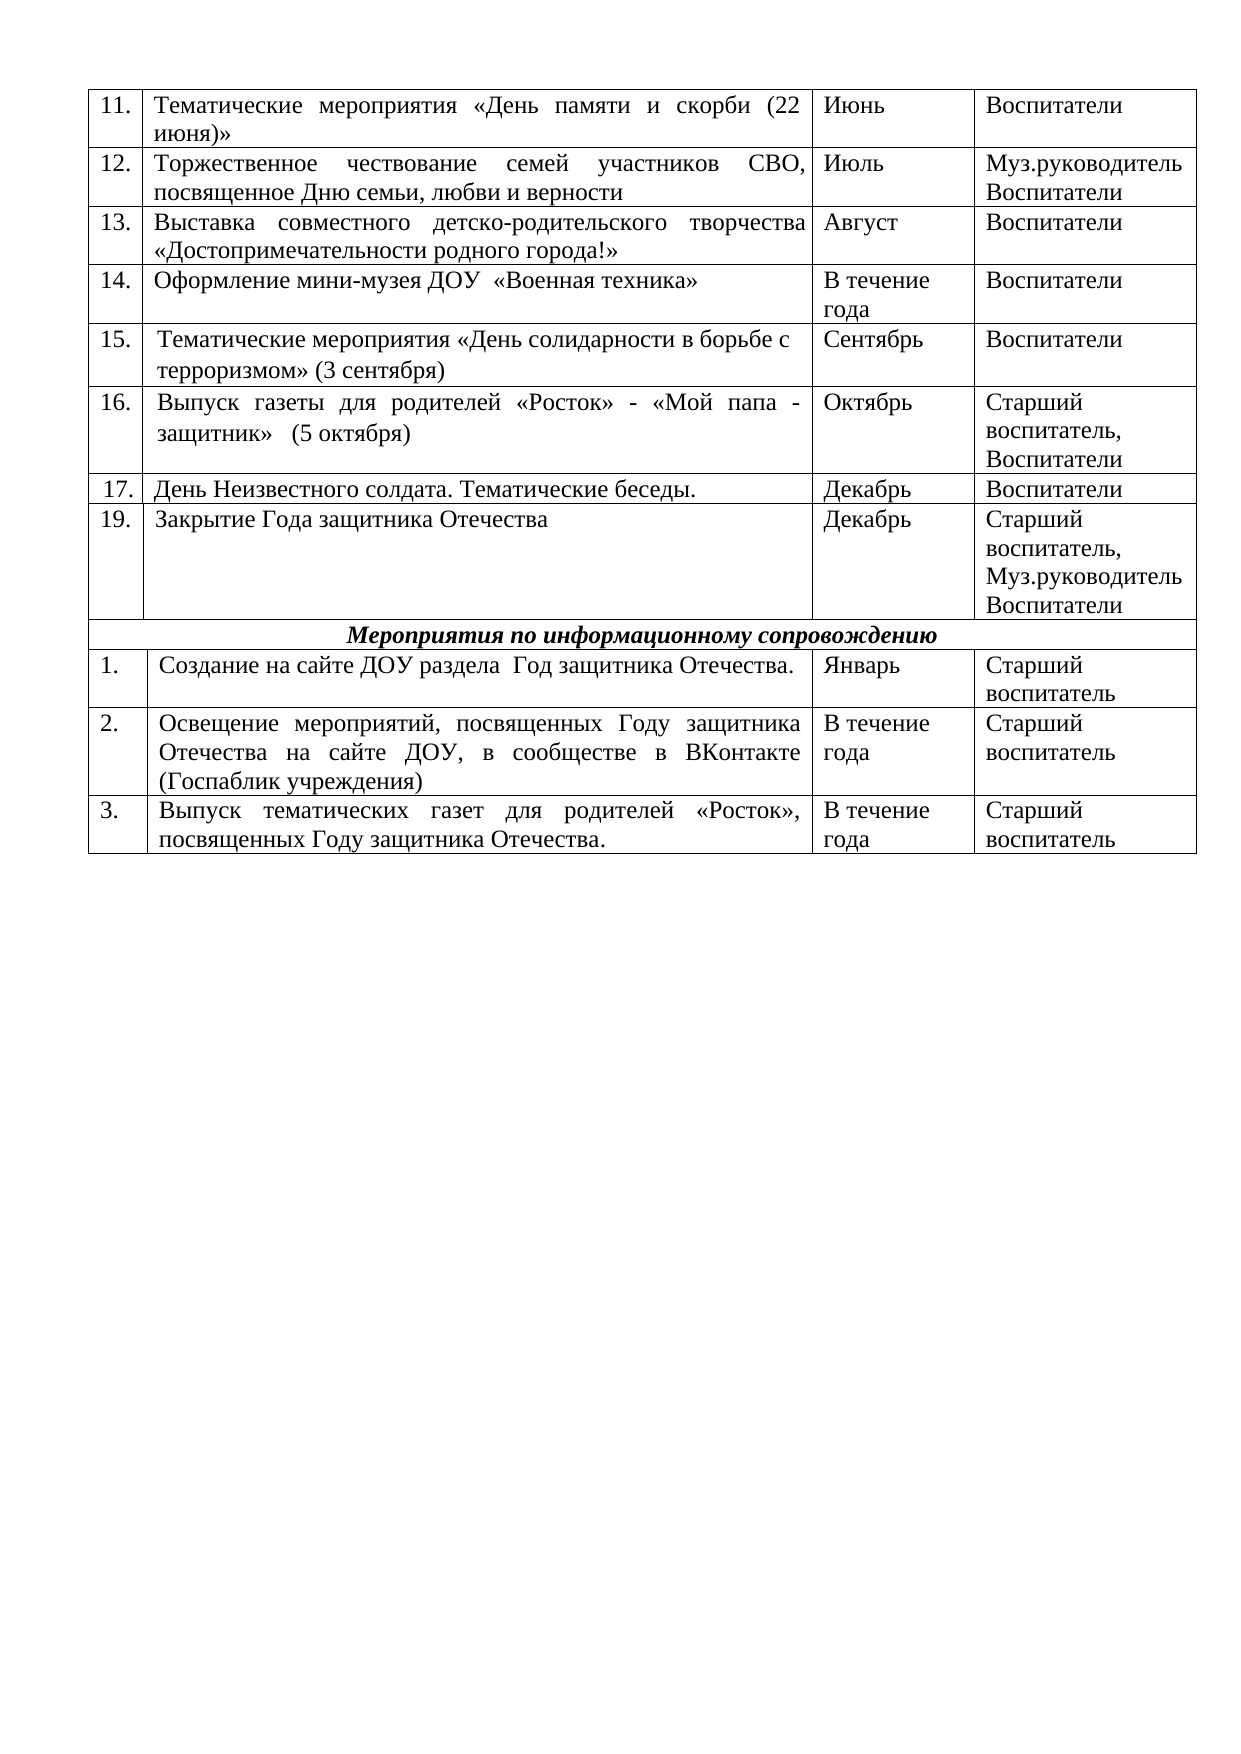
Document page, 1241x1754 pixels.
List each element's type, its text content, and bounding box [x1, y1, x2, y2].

table_cell Выпуск тематических газет для родителей «Росток», посвященных Году защитника Отечества. [148, 796, 812, 853]
table_cell 19. [89, 504, 143, 619]
table_cell Выставка совместного детско-родительского творчества «Достопримечательности родного города!» [143, 207, 812, 264]
table_cell Воспитатели [975, 265, 1196, 323]
table_cell 15. [89, 324, 142, 386]
table_cell Мероприятия по информационному сопровождению [89, 620, 1196, 649]
table_cell Воспитатели [975, 207, 1196, 264]
table_cell В течение года [813, 796, 974, 853]
table_cell Октябрь [813, 387, 974, 473]
table_cell Муз.руководитель Воспитатели [975, 148, 1196, 206]
table_cell Торжественное чествование семей участников СВО, посвященное Дню семьи, любви и верности [143, 148, 812, 206]
table_cell Август [813, 207, 974, 264]
table_cell 3. [89, 796, 147, 853]
table_cell Июль [813, 148, 974, 206]
table_cell Старший воспитатель, Муз.руководитель Воспитатели [975, 504, 1196, 619]
table_cell Воспитатели [975, 474, 1196, 503]
table_cell Выпуск газеты для родителей «Росток» - «Мой папа - защитник» (5 октября) [143, 387, 812, 473]
table_cell 1. [89, 650, 147, 707]
table_cell Январь [813, 650, 974, 707]
table_cell Воспитатели [975, 324, 1196, 386]
table_cell 16. [89, 387, 142, 473]
table_cell Воспитатели [975, 90, 1196, 147]
table_cell 11. [89, 90, 142, 147]
table_cell Декабрь [813, 504, 974, 619]
table_cell Старший воспитатель, Воспитатели [975, 387, 1196, 473]
table_cell В течение года [813, 265, 974, 323]
table_cell 12. [89, 148, 142, 206]
table_cell Декабрь [813, 474, 974, 503]
table_cell 13. [89, 207, 142, 264]
table_cell 17. [89, 474, 142, 503]
table_cell Тематические мероприятия «День солидарности в борьбе с терроризмом» (3 сентября) [143, 324, 812, 386]
table_cell Закрытие Года защитника Отечества [144, 504, 812, 619]
table_cell Оформление мини-музея ДОУ «Военная техника» [143, 265, 812, 323]
table_cell День Неизвестного солдата. Тематические беседы. [143, 474, 812, 503]
table_cell Тематические мероприятия «День памяти и скорби (22 июня)» [143, 90, 812, 147]
table_cell 2. [89, 708, 147, 794]
table_cell Освещение мероприятий, посвященных Году защитника Отечества на сайте ДОУ, в сообществе в ВКонтакте (Госпаблик учреждения) [148, 708, 812, 794]
table_cell Старший воспитатель [975, 650, 1196, 707]
table_cell Июнь [813, 90, 974, 147]
table_cell В течение года [813, 708, 974, 794]
table_cell Старший воспитатель [975, 708, 1196, 794]
table_cell Сентябрь [813, 324, 974, 386]
table_cell 14. [89, 265, 142, 323]
table_cell Создание на сайте ДОУ раздела Год защитника Отечества. [148, 650, 812, 707]
table_cell Старший воспитатель [975, 796, 1196, 853]
